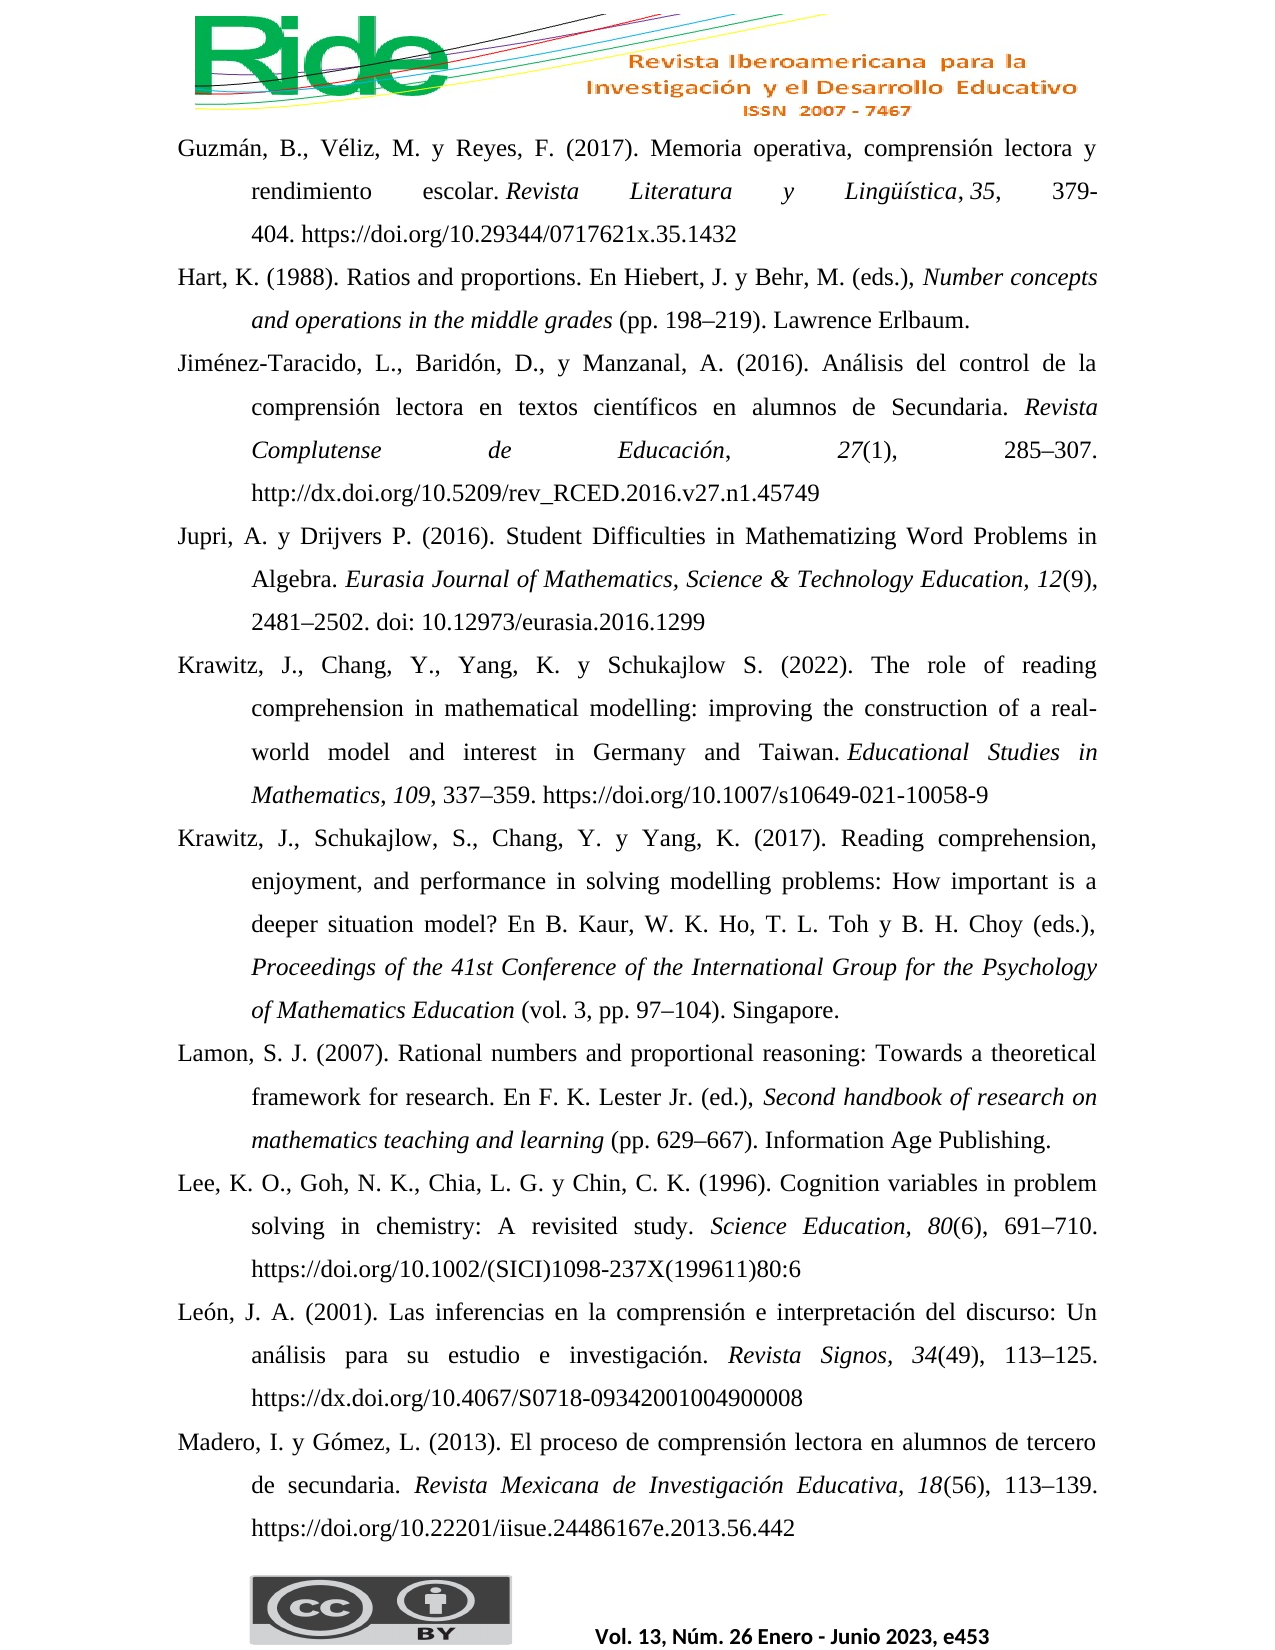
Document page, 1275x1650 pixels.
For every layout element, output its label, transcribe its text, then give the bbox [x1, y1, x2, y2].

text Jupri, A. y Drijvers P. (2016). Student Difficulties in Mathematizing Word Problems in Algebra. Eurasia Journal of Mathematics, Science & Technology Education, 12(9), 2481–2502. doi: 10.12973/eurasia.2016.1299 [177, 521, 1098, 636]
text Krawitz, J., Chang, Y., Yang, K. y Schukajlow S. (2022). The role of reading comprehension in mathematical modelling: improving the construction of a real-world model and interest in Germany and Taiwan. Educational Studies in Mathematics, 109, 337–359. https://doi.org/10.1007/s10649-021-10058-9 [177, 650, 1098, 808]
text Lamon, S. J. (2007). Rational numbers and proportional reasoning: Towards a theoretical framework for research. En F. K. Lester Jr. (ed.), Second handbook of research on mathematics teaching and learning (pp. 629–667). Information Age Publishing. [177, 1038, 1098, 1153]
text Jiménez-Taracido, L., Baridón, D., y Manzanal, A. (2016). Análisis del control de la comprensión lectora en textos científicos en alumnos de Secundaria. Revista Complutense de Educación, 27(1), 285–307. http://dx.doi.org/10.5209/rev_RCED.2016.v27.n1.45749 [177, 348, 1098, 507]
text Guzmán, B., Véliz, M. y Reyes, F. (2017). Memoria operativa, comprensión lectora y rendimiento escolar. Revista Literatura y Lingüística, 35, 379-404. https://doi.org/10.29344/0717621x.35.1432 [177, 133, 1098, 248]
text Lee, K. O., Goh, N. K., Chia, L. G. y Chin, C. K. (1996). Cognition variables in problem solving in chemistry: A revisited study. Science Education, 80(6), 691–710. https://doi.org/10.1002/(SICI)1098-237X(199611)80:6 [177, 1168, 1098, 1283]
text Hart, K. (1988). Ratios and proportions. En Hiebert, J. y Behr, M. (eds.), Number concepts and operations in the middle grades (pp. 198–219). Lawrence Erlbaum. [177, 262, 1098, 334]
picture [249, 1575, 513, 1645]
text León, J. A. (2001). Las inferencias en la comprensión e interpretación del discurso: Un análisis para su estudio e investigación. Revista Signos, 34(49), 113–125. https://dx.doi.org/10.4067/S0718-09342001004900008 [177, 1297, 1098, 1412]
text Krawitz, J., Schukajlow, S., Chang, Y. y Yang, K. (2017). Reading comprehension, enjoyment, and performance in solving modelling problems: How important is a deeper situation model? En B. Kaur, W. K. Ho, T. L. Toh y B. H. Choy (eds.), Proceedings of the 41st Conference of the International Group for the Psychology of Mathematics Education (vol. 3, pp. 97–104). Singapore. [177, 823, 1098, 1024]
text Madero, I. y Gómez, L. (2013). El proceso de comprensión lectora en alumnos de tercero de secundaria. Revista Mexicana de Investigación Educativa, 18(56), 113–139. https://doi.org/10.22201/iisue.24486167e.2013.56.442 [177, 1427, 1098, 1542]
picture [194, 14, 1081, 119]
